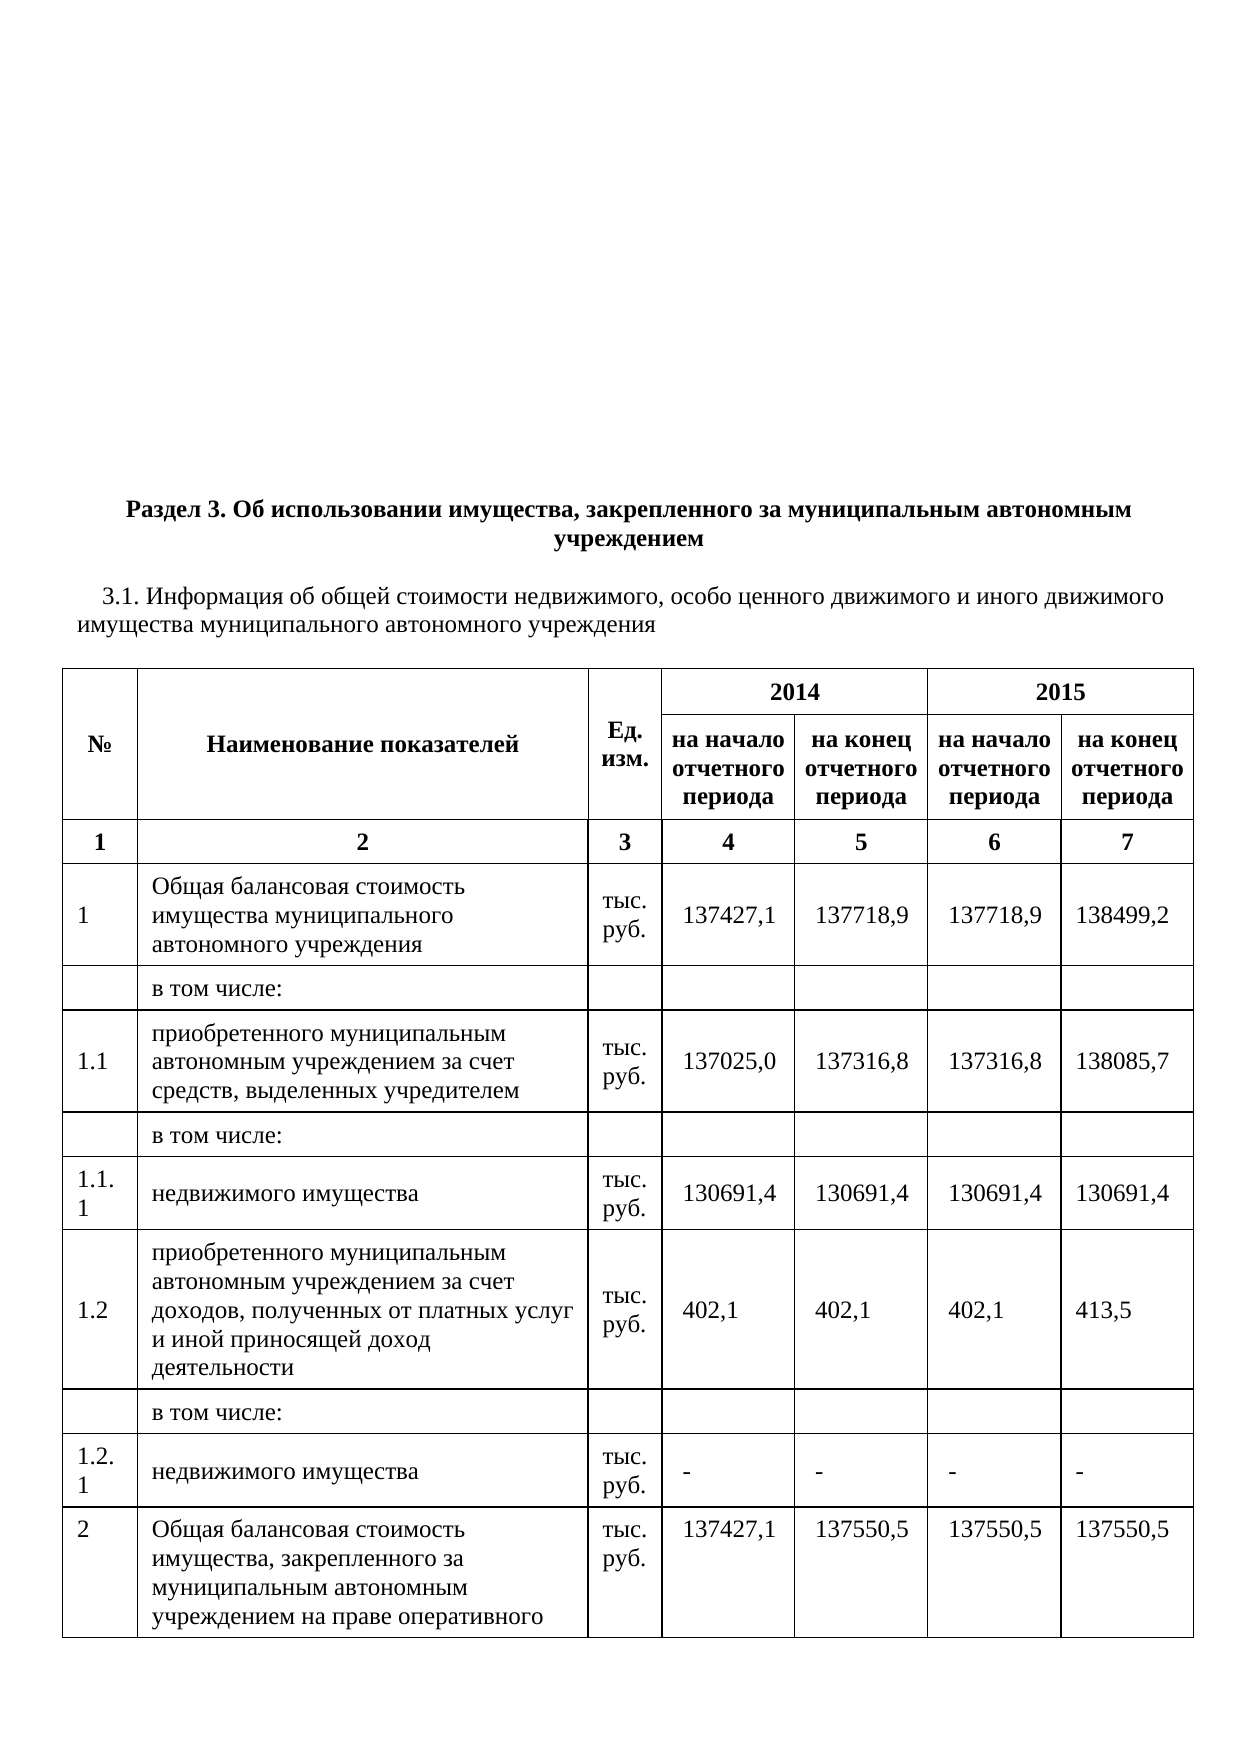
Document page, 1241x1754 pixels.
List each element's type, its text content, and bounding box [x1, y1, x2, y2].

table_header Наименование показателей [138, 669, 588, 819]
table_cell [589, 1390, 661, 1433]
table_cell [138, 1508, 587, 1637]
table_cell 137025,0 [663, 1011, 794, 1111]
table_cell [795, 1113, 927, 1156]
table_cell приобретенного муниципальным автономным учреждением за счет доходов, полученных от платных услуг и иной приносящей доход деятельности [138, 1230, 587, 1388]
table_cell 1.2 [63, 1230, 137, 1388]
table_header 2015 [928, 669, 1193, 714]
table_cell тыс.руб. [589, 864, 661, 964]
table_cell 137718,9 [928, 864, 1060, 964]
table_cell в том числе: [138, 966, 587, 1009]
table_cell 137550,5 [795, 1508, 927, 1637]
table_cell [928, 966, 1060, 1009]
table_header Ед. изм. [589, 669, 661, 819]
table_cell на конец отчетного периода [1062, 715, 1193, 819]
table_header № [63, 669, 137, 819]
table_cell 2 [138, 820, 587, 863]
table_cell - [795, 1434, 927, 1506]
table_cell 130691,4 [1062, 1157, 1193, 1229]
table_cell в том числе: [138, 1390, 587, 1433]
table_cell - [663, 1434, 794, 1506]
table_cell [589, 1113, 661, 1156]
table_cell 130691,4 [795, 1157, 927, 1229]
table_cell [63, 966, 137, 1009]
table_cell 137718,9 [795, 864, 927, 964]
table_cell [795, 966, 927, 1009]
table_cell 3 [589, 820, 661, 863]
table_cell 130691,4 [928, 1157, 1060, 1229]
table_cell [795, 1390, 927, 1433]
table_cell [928, 1113, 1060, 1156]
table_cell [589, 966, 661, 1009]
table_cell на начало отчетного периода [662, 715, 794, 819]
table_cell недвижимого имущества [138, 1434, 587, 1506]
table_cell 7 [1062, 820, 1193, 863]
table_cell 137427,1 [663, 864, 794, 964]
table_cell Общая балансовая стоимость имущества муниципального автономного учреждения [138, 864, 587, 964]
table_cell 138499,2 [1062, 864, 1193, 964]
table_cell на начало отчетного периода [928, 715, 1061, 819]
table_cell 1 [63, 864, 137, 964]
table_cell 413,5 [1062, 1230, 1193, 1388]
table_cell приобретенного муниципальным автономным учреждением за счет средств, выделенных учредителем [138, 1011, 587, 1111]
table_cell [63, 1390, 137, 1433]
table_cell 402,1 [928, 1230, 1060, 1388]
table_cell [663, 1113, 794, 1156]
table_cell - [928, 1434, 1060, 1506]
table_cell 1 [63, 820, 137, 863]
table_cell недвижимого имущества [138, 1157, 587, 1229]
table_cell 1.1 [63, 1011, 137, 1111]
text 3.1. Информация об общей стоимости недвижимого, особо ценного движимого и иного движимого имущества муниципального автономного учреждения [77, 581, 1181, 638]
text Раздел 3. Об использовании имущества, закрепленного за муниципальным автономным учреждением [77, 494, 1181, 552]
table_cell 402,1 [795, 1230, 927, 1388]
table_cell [1062, 1390, 1193, 1433]
table_header 2014 [662, 669, 927, 714]
table_cell - [1062, 1434, 1193, 1506]
table_cell [663, 1390, 794, 1433]
table_cell [1062, 1113, 1193, 1156]
table_cell [928, 1390, 1060, 1433]
table_cell тыс.руб. [589, 1157, 661, 1229]
table_cell тыс.руб. [589, 1230, 661, 1388]
table_cell тыс.руб. [589, 1508, 661, 1637]
table_cell [63, 1113, 137, 1156]
table_cell 6 [928, 820, 1060, 863]
table_cell тыс.руб. [589, 1011, 661, 1111]
table_cell 130691,4 [663, 1157, 794, 1229]
table_cell [1062, 966, 1193, 1009]
table_cell 402,1 [663, 1230, 794, 1388]
table_cell 1.2.1 [63, 1434, 137, 1506]
table_cell 138085,7 [1062, 1011, 1193, 1111]
table_cell тыс.руб. [589, 1434, 661, 1506]
table_cell 137550,5 [1062, 1508, 1193, 1637]
table_cell 137550,5 [928, 1508, 1060, 1637]
table_cell 137427,1 [663, 1508, 794, 1637]
table_cell в том числе: [138, 1113, 587, 1156]
table_cell 2 [63, 1508, 137, 1637]
table_cell [663, 966, 794, 1009]
table_cell 5 [795, 820, 927, 863]
table_cell 137316,8 [795, 1011, 927, 1111]
table_cell 4 [663, 820, 794, 863]
table_cell на конец отчетного периода [795, 715, 927, 819]
table_cell 137316,8 [928, 1011, 1060, 1111]
table_cell 1.1.1 [63, 1157, 137, 1229]
